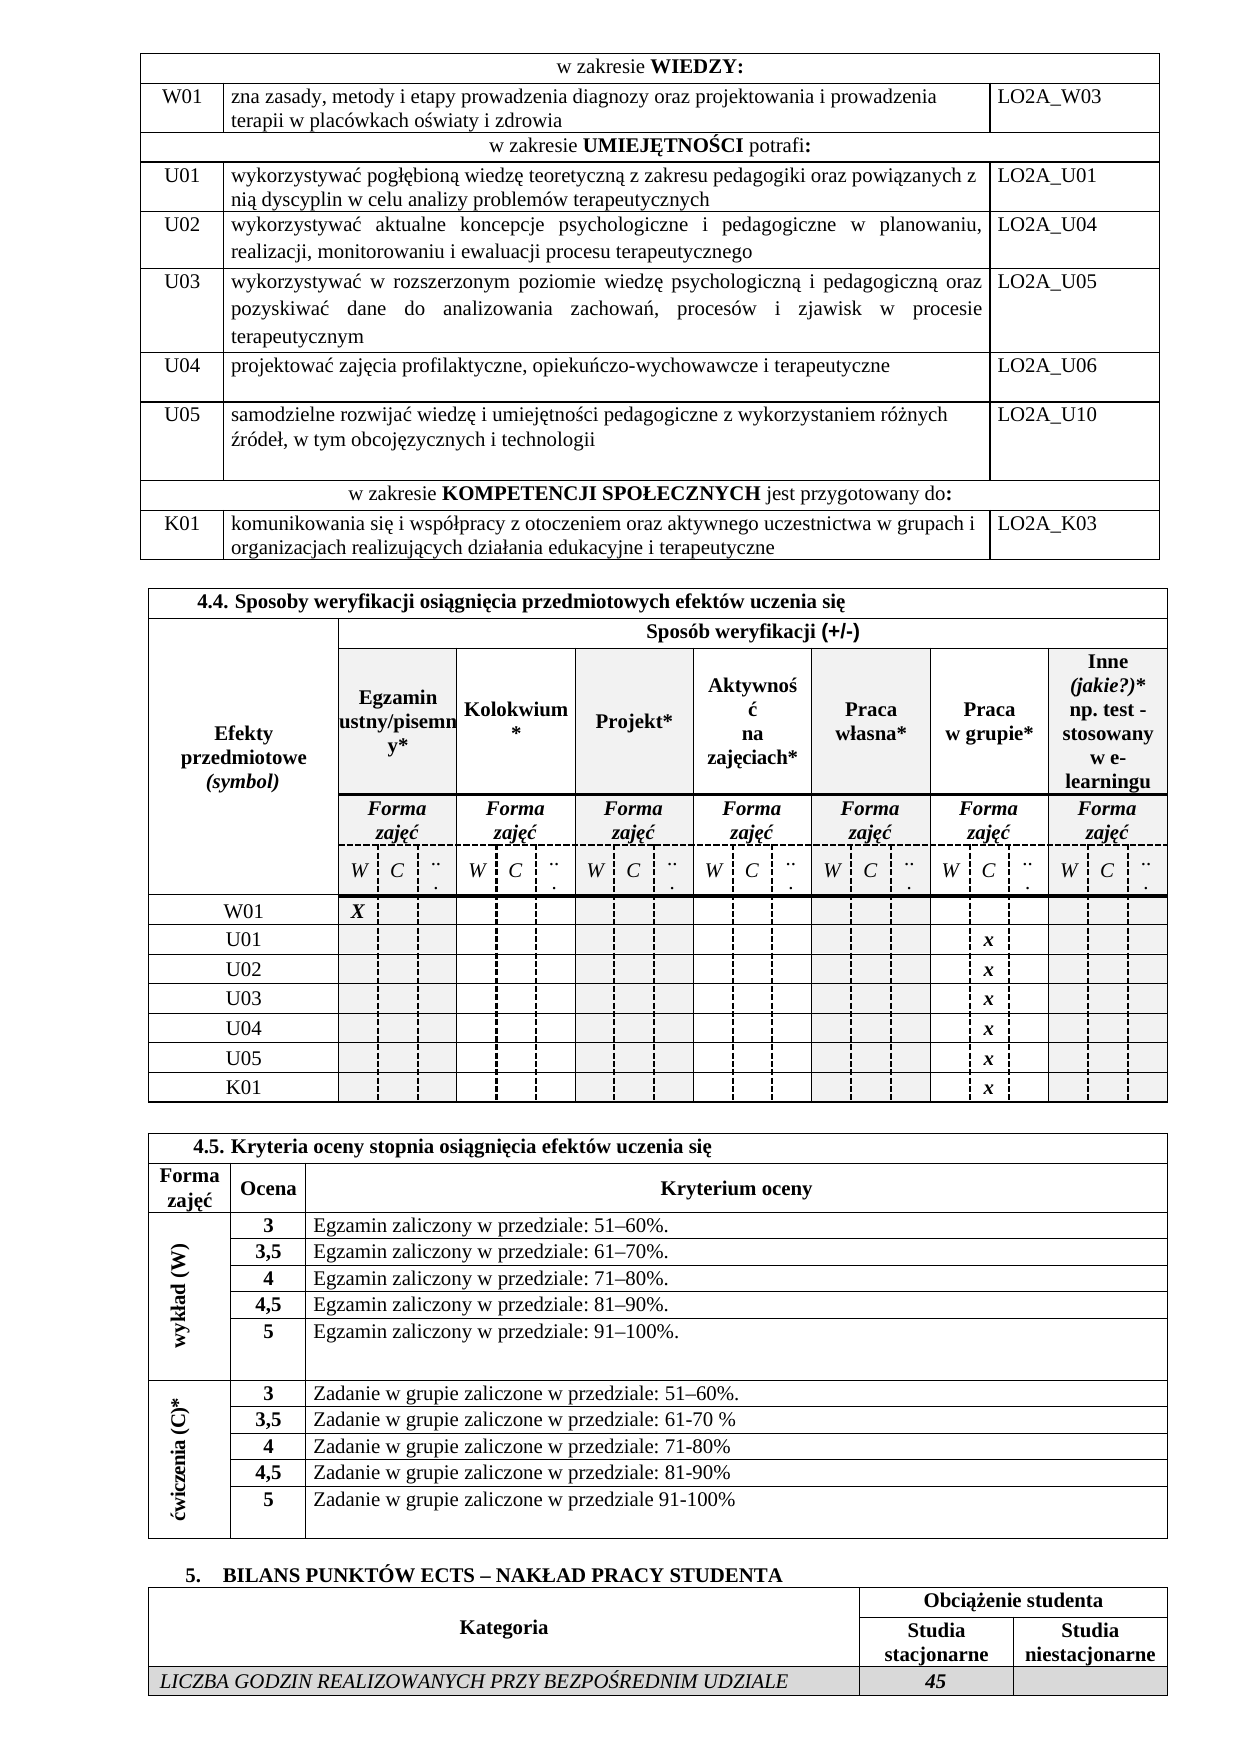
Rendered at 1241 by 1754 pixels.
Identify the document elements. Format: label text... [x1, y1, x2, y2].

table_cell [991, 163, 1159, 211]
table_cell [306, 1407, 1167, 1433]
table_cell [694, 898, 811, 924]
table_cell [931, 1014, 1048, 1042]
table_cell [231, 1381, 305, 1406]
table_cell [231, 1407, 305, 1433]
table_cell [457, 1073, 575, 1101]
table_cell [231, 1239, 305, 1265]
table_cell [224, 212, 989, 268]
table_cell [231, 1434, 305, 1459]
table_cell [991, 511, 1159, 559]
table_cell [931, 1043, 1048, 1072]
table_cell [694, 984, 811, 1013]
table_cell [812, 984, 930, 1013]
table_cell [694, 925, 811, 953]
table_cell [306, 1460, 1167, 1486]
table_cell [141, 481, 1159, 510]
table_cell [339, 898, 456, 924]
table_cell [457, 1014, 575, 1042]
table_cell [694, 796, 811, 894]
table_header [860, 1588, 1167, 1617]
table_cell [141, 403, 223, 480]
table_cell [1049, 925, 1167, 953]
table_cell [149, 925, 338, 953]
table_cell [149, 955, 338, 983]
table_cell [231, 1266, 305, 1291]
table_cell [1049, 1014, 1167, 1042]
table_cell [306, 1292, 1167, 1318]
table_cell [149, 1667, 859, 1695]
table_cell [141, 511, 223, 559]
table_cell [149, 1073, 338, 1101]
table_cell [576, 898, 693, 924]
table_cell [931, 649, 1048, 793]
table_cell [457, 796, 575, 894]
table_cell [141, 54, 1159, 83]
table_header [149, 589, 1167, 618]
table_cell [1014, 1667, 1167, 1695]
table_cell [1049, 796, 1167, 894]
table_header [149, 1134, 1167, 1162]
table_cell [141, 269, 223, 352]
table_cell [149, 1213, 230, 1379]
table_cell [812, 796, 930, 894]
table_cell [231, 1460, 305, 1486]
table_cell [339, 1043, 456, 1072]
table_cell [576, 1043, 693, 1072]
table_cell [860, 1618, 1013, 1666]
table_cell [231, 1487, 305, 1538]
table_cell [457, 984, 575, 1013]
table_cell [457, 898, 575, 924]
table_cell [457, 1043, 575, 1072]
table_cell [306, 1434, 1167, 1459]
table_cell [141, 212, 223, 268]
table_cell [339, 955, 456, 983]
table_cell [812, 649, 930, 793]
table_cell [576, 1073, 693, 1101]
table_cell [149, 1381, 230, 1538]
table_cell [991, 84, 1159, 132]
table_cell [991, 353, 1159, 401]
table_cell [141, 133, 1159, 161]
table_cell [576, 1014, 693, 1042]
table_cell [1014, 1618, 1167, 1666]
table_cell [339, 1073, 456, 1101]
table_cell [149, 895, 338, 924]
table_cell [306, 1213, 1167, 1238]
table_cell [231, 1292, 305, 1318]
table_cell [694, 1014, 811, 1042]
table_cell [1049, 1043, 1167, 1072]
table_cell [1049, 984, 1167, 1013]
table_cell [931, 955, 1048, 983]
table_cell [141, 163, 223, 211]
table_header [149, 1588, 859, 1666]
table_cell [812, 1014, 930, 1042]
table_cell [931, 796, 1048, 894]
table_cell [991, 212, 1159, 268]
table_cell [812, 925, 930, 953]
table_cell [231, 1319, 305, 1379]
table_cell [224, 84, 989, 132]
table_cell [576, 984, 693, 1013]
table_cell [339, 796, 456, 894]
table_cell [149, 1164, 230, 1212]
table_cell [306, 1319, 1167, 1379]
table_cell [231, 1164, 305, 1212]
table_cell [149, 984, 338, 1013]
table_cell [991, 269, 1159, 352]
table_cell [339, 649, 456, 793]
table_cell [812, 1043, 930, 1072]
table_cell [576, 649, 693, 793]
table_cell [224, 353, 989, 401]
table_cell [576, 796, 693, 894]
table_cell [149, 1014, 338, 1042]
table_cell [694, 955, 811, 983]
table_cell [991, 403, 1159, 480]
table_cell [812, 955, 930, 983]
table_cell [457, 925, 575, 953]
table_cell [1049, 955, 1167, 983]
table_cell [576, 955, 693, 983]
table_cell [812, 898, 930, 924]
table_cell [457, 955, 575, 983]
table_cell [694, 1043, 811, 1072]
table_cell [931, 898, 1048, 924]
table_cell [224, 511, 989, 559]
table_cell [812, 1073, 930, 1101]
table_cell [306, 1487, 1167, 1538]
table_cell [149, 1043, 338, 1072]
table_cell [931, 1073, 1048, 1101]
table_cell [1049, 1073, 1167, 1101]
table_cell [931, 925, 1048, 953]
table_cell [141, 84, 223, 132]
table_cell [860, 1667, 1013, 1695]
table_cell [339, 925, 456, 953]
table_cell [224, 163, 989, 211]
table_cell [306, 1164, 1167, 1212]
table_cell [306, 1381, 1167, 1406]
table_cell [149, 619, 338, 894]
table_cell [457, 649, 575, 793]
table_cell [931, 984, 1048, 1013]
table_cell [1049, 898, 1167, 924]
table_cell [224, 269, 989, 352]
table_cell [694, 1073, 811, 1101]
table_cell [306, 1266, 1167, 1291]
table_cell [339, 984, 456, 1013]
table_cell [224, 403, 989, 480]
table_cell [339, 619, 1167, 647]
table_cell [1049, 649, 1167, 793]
list BILANS PUNKTÓW ECTS – NAKŁAD PRACY STUDENTA [185, 1563, 1187, 1587]
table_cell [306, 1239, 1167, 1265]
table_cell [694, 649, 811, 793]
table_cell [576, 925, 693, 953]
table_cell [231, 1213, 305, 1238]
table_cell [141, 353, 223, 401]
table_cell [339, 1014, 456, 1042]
